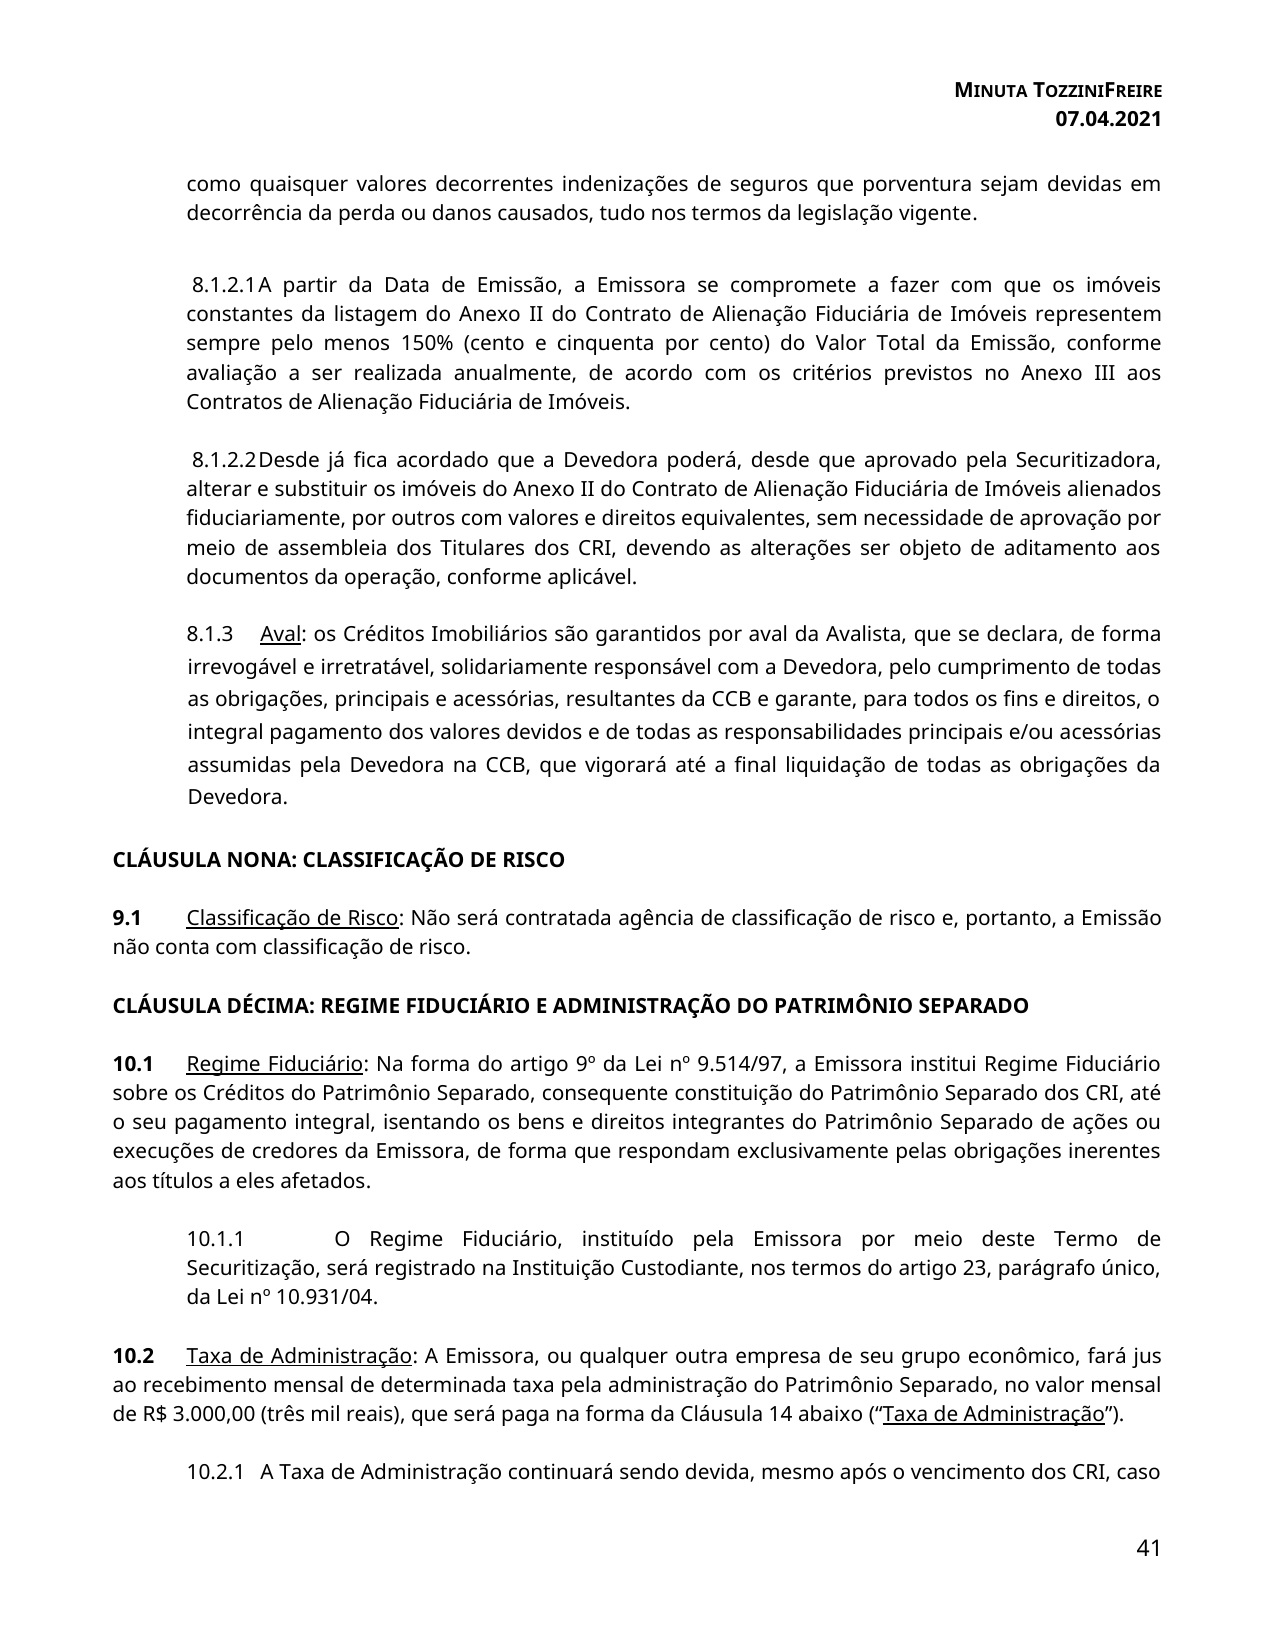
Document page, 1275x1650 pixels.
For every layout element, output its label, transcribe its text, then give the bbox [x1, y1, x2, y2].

list Desde já fica acordado que a Devedora poderá, desde que aprovado pela Securitizadora, alterar e substituir os imóveis do Anexo II do Contrato de Alienação Fiduciária de Imóveis alienados fiduciariamente, por outros com valores e direitos equivalentes, sem necessidade de aprovação por meio de assembleia dos Titulares dos CRI, devendo as alterações ser objeto de aditamento aos documentos da operação, conforme aplicável. [186, 444, 1162, 590]
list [186, 1457, 1162, 1486]
subtitle CLÁUSULA NONA: CLASSIFICAÇÃO DE RISCO [112, 844, 1162, 873]
list Aval: os Créditos Imobiliários são garantidos por aval da Avalista, que se declara, de forma irrevogável e irretratável, solidariamente responsável com a Devedora, pelo cumprimento de todas as obrigações, principais e acessórias, resultantes da CCB e garante, para todos os fins e direitos, o integral pagamento dos valores devidos e de todas as responsabilidades principais e/ou acessórias assumidas pela Devedora na CCB, que vigorará até a final liquidação de todas as obrigações da Devedora. [186, 619, 1162, 811]
subtitle CLÁUSULA DÉCIMA: REGIME FIDUCIÁRIO E ADMINISTRAÇÃO DO PATRIMÔNIO SEPARADO [112, 990, 1162, 1019]
list Taxa de Administração: A Emissora, ou qualquer outra empresa de seu grupo econômico, fará jus ao recebimento mensal de determinada taxa pela administração do Patrimônio Separado, no valor mensal de R$ 3.000,00 (três mil reais), que será paga na forma da Cláusula 14 abaixo (“Taxa de Administração”). [112, 1340, 1162, 1427]
list A partir da Data de Emissão, a Emissora se compromete a fazer com que os imóveis constantes da listagem do Anexo II do Contrato de Alienação Fiduciária de Imóveis representem sempre pelo menos 150% (cento e cinquenta por cento) do Valor Total da Emissão, conforme avaliação a ser realizada anualmente, de acordo com os critérios previstos no Anexo III aos Contratos de Alienação Fiduciária de Imóveis. [186, 269, 1162, 415]
list Regime Fiduciário: Na forma do artigo 9º da Lei nº 9.514/97, a Emissora institui Regime Fiduciário sobre os Créditos do Patrimônio Separado, consequente constituição do Patrimônio Separado dos CRI, até o seu pagamento integral, isentando os bens e direitos integrantes do Patrimônio Separado de ações ou execuções de credores da Emissora, de forma que respondam exclusivamente pelas obrigações inerentes aos títulos a eles afetados. [112, 1048, 1162, 1194]
list O Regime Fiduciário, instituído pela Emissora por meio deste Termo de Securitização, será registrado na Instituição Custodiante, nos termos do artigo 23, parágrafo único, da Lei nº 10.931/04. [186, 1223, 1162, 1311]
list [186, 168, 1162, 227]
list Classificação de Risco: Não será contratada agência de classificação de risco e, portanto, a Emissão não conta com classificação de risco. [112, 902, 1162, 961]
